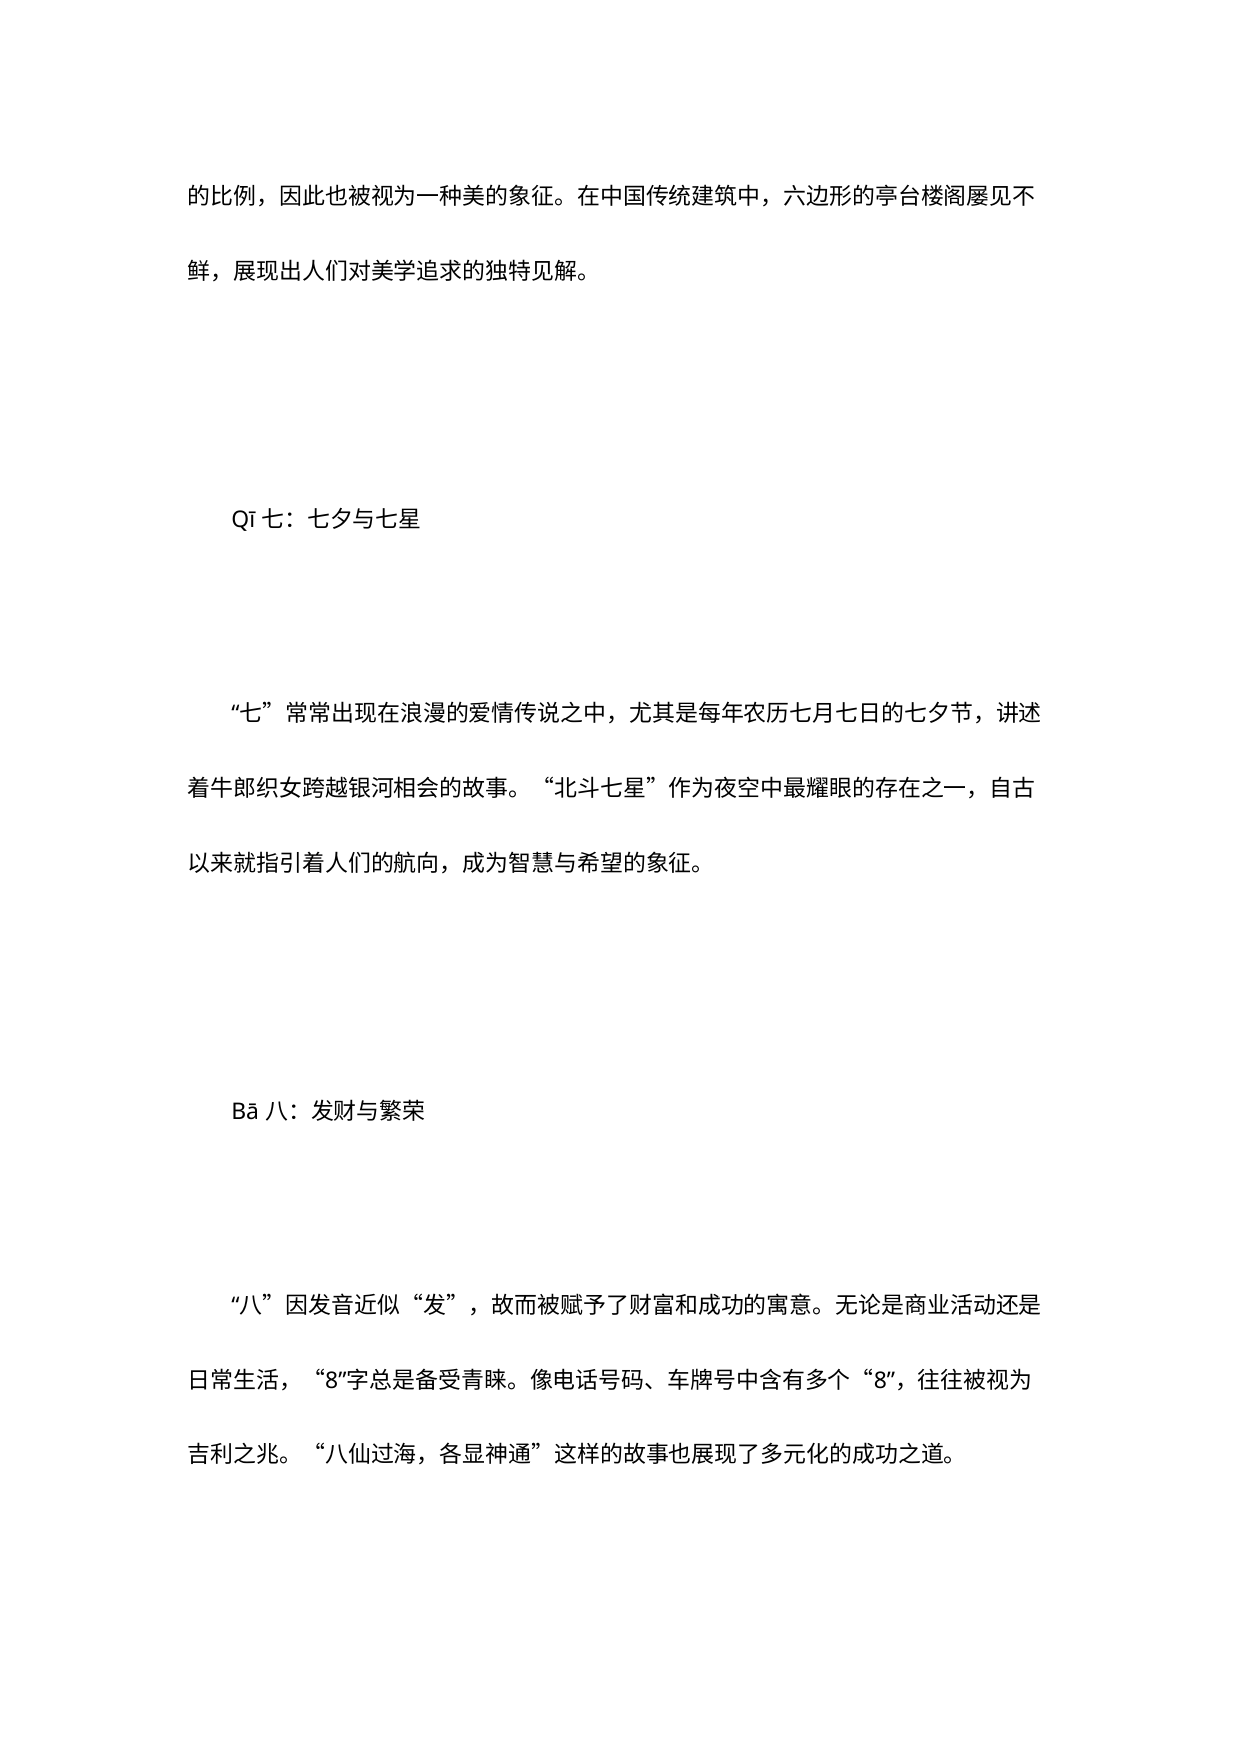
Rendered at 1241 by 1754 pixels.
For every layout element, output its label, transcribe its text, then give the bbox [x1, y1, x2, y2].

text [187, 162, 1053, 302]
text “八”因发音近似“发”，故而被赋予了财富和成功的寓意。无论是商业活动还是日常生活，“8”字总是备受青睐。像电话号码、车牌号中含有多个“8”，往往被视为吉利之兆。“八仙过海，各显神通”这样的故事也展现了多元化的成功之道。 [187, 1271, 1053, 1485]
text “七”常常出现在浪漫的爱情传说之中，尤其是每年农历七月七日的七夕节，讲述着牛郎织女跨越银河相会的故事。“北斗七星”作为夜空中最耀眼的存在之一，自古以来就指引着人们的航向，成为智慧与希望的象征。 [187, 679, 1053, 893]
text Bā 八：发财与繁荣 [187, 1077, 1053, 1142]
text Qī 七：七夕与七星 [187, 485, 1053, 550]
